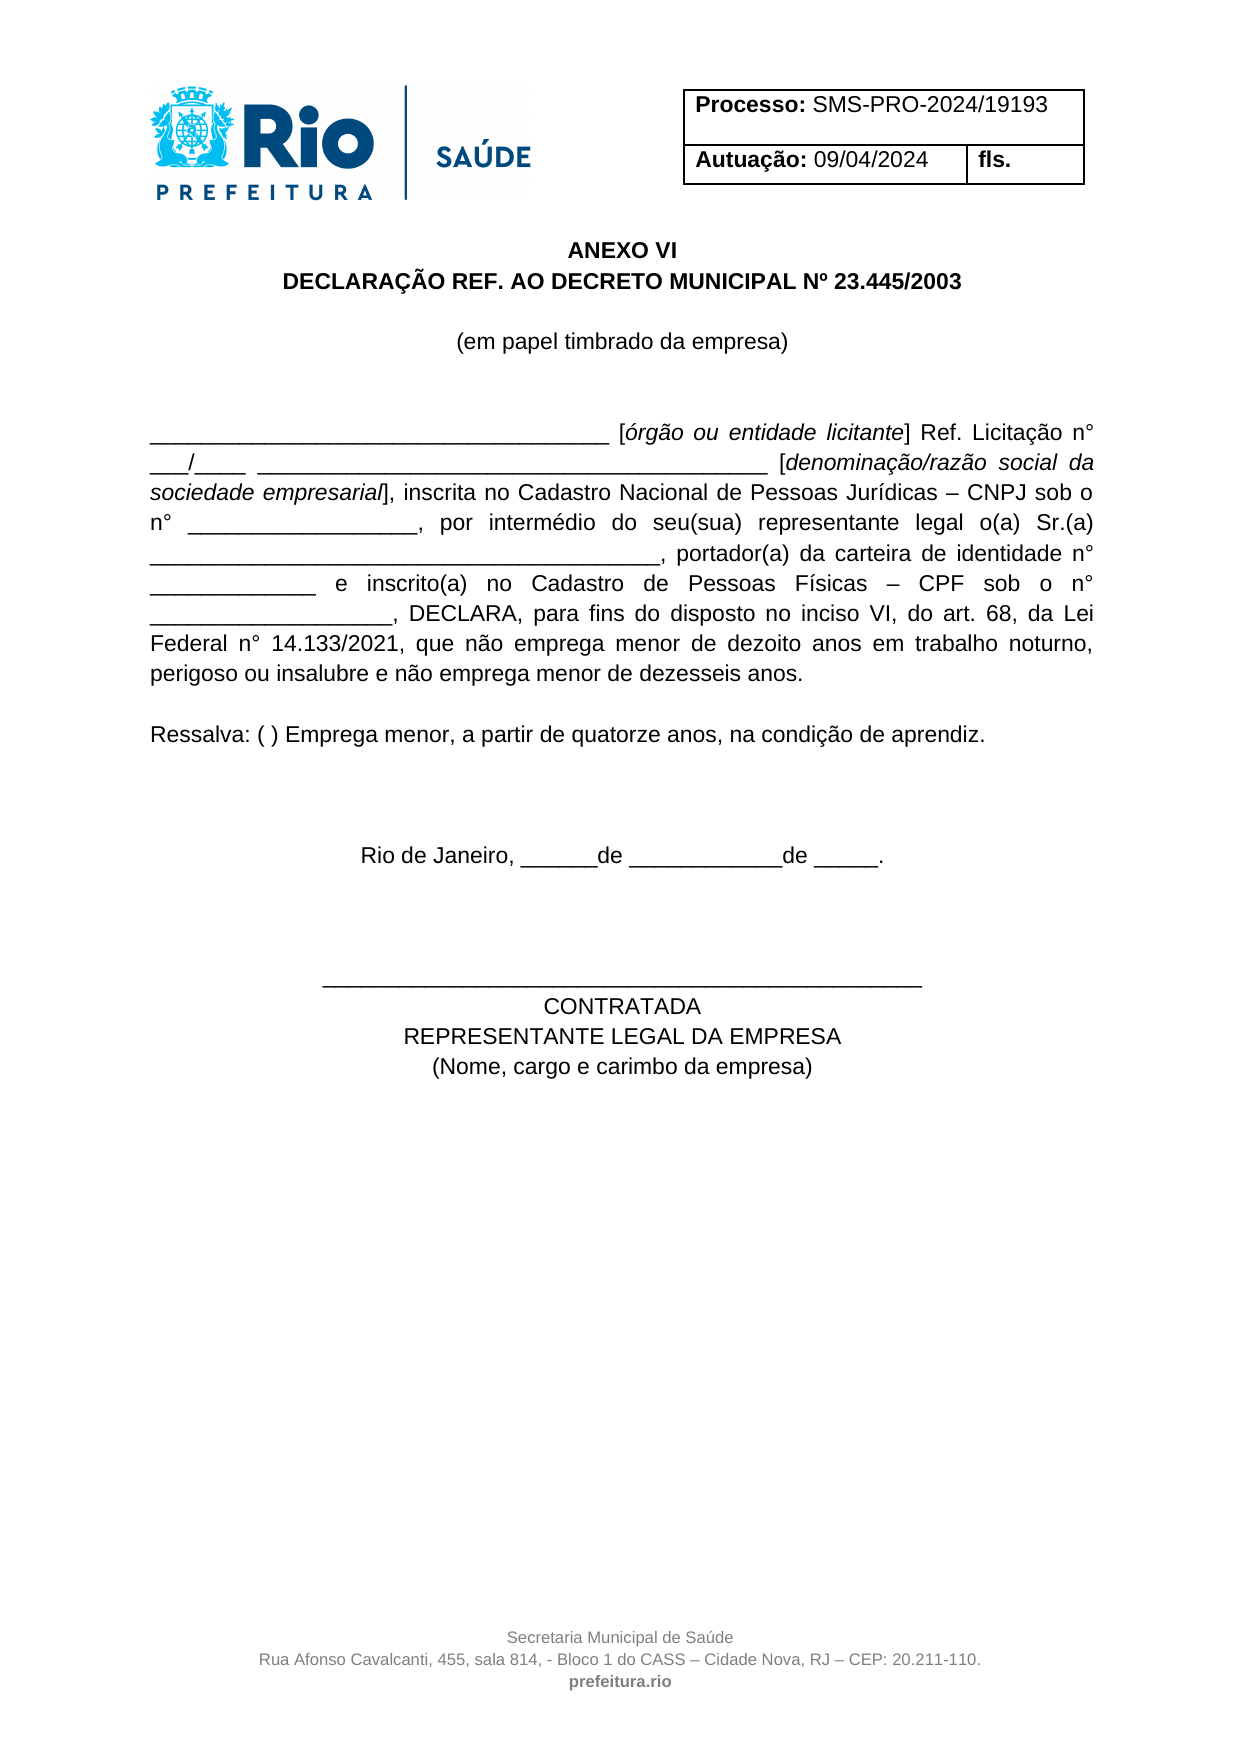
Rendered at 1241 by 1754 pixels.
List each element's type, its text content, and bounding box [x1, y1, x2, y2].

text Rio de Janeiro, ______de ____________de _____. [150, 842, 1094, 868]
text (Nome, cargo e carimbo da empresa) [150, 1053, 1094, 1079]
subtitle DECLARAÇÃO REF. AO DECRETO MUNICIPAL Nº 23.445/2003 [150, 268, 1094, 294]
text CONTRATADA [150, 993, 1094, 1019]
text REPRESENTANTE LEGAL DA EMPRESA [150, 1023, 1094, 1049]
picture [187, 160, 197, 165]
picture [171, 107, 213, 149]
text Ressalva: ( ) Emprega menor, a partir de quatorze anos, na condição de aprendiz. [150, 721, 1094, 747]
text _______________________________________________ [150, 962, 1094, 989]
text ____________________________________ [órgão ou entidade licitante] Ref. Licitação n° ___/____ ________________________________________ [denominação/razão social da sociedade empresarial], inscrita no Cadastro Nacional de Pessoas Jurídicas – CNPJ sob o n° __________________, por intermédio do seu(sua) representante legal o(a) Sr.(a) ________________________________________, portador(a) da carteira de identidade n° _____________ e inscrito(a) no Cadastro de Pessoas Físicas – CPF sob o n° ___________________, DECLARA, para fins do disposto no inciso VI, do art. 68, da Lei Federal n° 14.133/2021, que não emprega menor de dezoito anos em trabalho noturno, perigoso ou insalubre e não emprega menor de dezesseis anos. [150, 419, 1094, 687]
text (em papel timbrado da empresa) [150, 328, 1094, 354]
picture [150, 85, 531, 202]
text ANEXO VI [150, 237, 1094, 264]
picture [176, 146, 208, 157]
